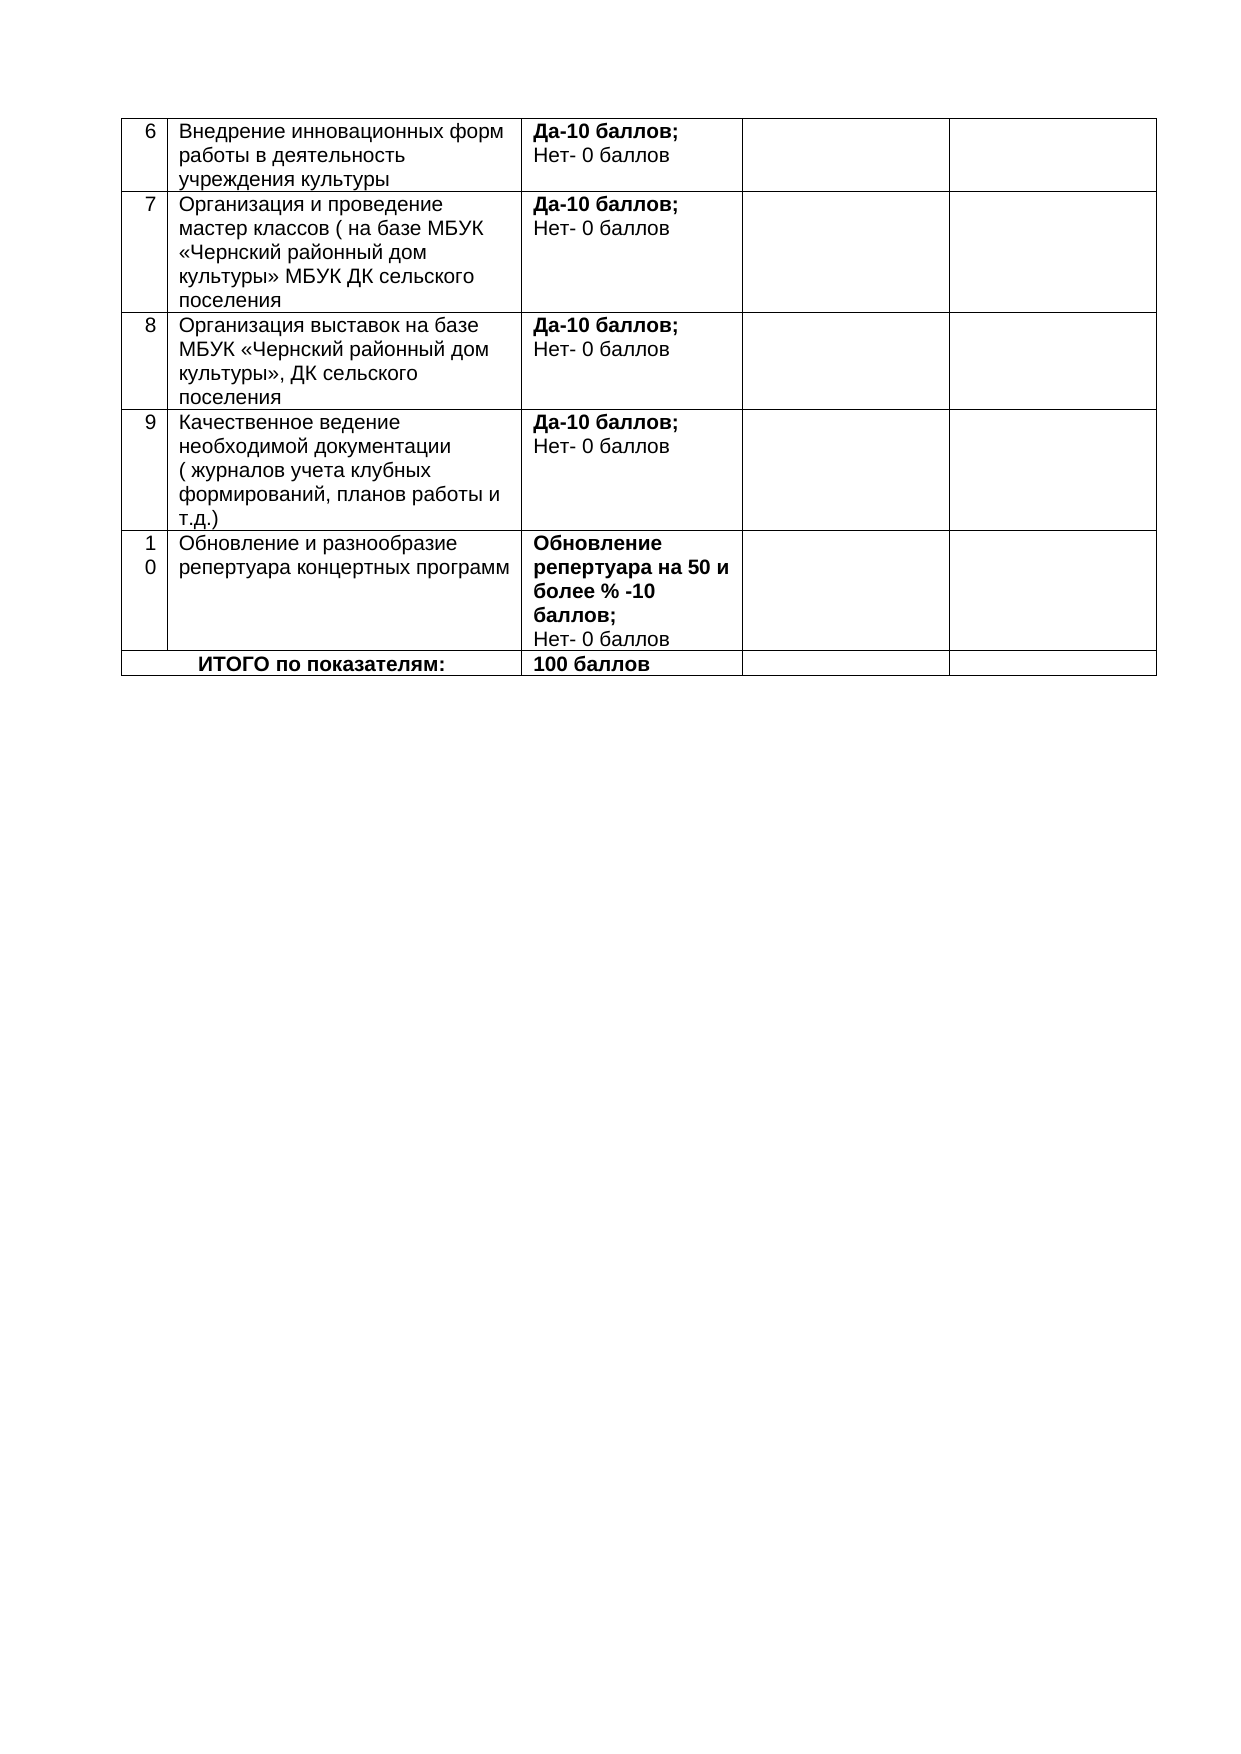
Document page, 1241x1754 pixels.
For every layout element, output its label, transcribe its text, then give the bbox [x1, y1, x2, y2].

table_cell [743, 313, 949, 409]
table_cell ИТОГО по показателям: [122, 651, 521, 675]
table_cell Внедрение инновационных форм работы в деятельность учреждения культуры [168, 119, 521, 191]
table_cell Обновление и разнообразие репертуара концертных программ [168, 531, 521, 650]
table_cell [950, 531, 1156, 650]
table_cell [743, 531, 949, 650]
table_cell Обновление репертуара на 50 и более % -10 баллов; Нет- 0 баллов [522, 531, 742, 650]
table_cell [522, 119, 742, 191]
table_cell 6 [122, 119, 167, 191]
table_cell [743, 410, 949, 529]
table_cell Да-10 баллов; Нет- 0 баллов [522, 313, 742, 409]
table_cell Организация и проведение мастер классов ( на базе МБУК «Чернский районный дом культуры» МБУК ДК сельского поселения [168, 192, 521, 312]
table_cell [950, 313, 1156, 409]
table_cell 9 [122, 410, 167, 529]
table_cell 100 баллов [522, 651, 742, 675]
table_cell Да-10 баллов; Нет- 0 баллов [522, 410, 742, 529]
table_cell [950, 410, 1156, 529]
table_cell [950, 119, 1156, 191]
table_cell [950, 651, 1156, 675]
table_cell 7 [122, 192, 167, 312]
table_cell [743, 119, 949, 191]
table_cell Да-10 баллов; Нет- 0 баллов [522, 192, 742, 312]
table_cell [743, 192, 949, 312]
table_cell [950, 192, 1156, 312]
table_cell [743, 651, 949, 675]
table_cell 8 [122, 313, 167, 409]
table_cell 10 [122, 531, 167, 650]
table_cell Качественное ведение необходимой документации ( журналов учета клубных формирований, планов работы и т.д.) [168, 410, 521, 529]
table_cell Организация выставок на базе МБУК «Чернский районный дом культуры», ДК сельского поселения [168, 313, 521, 409]
